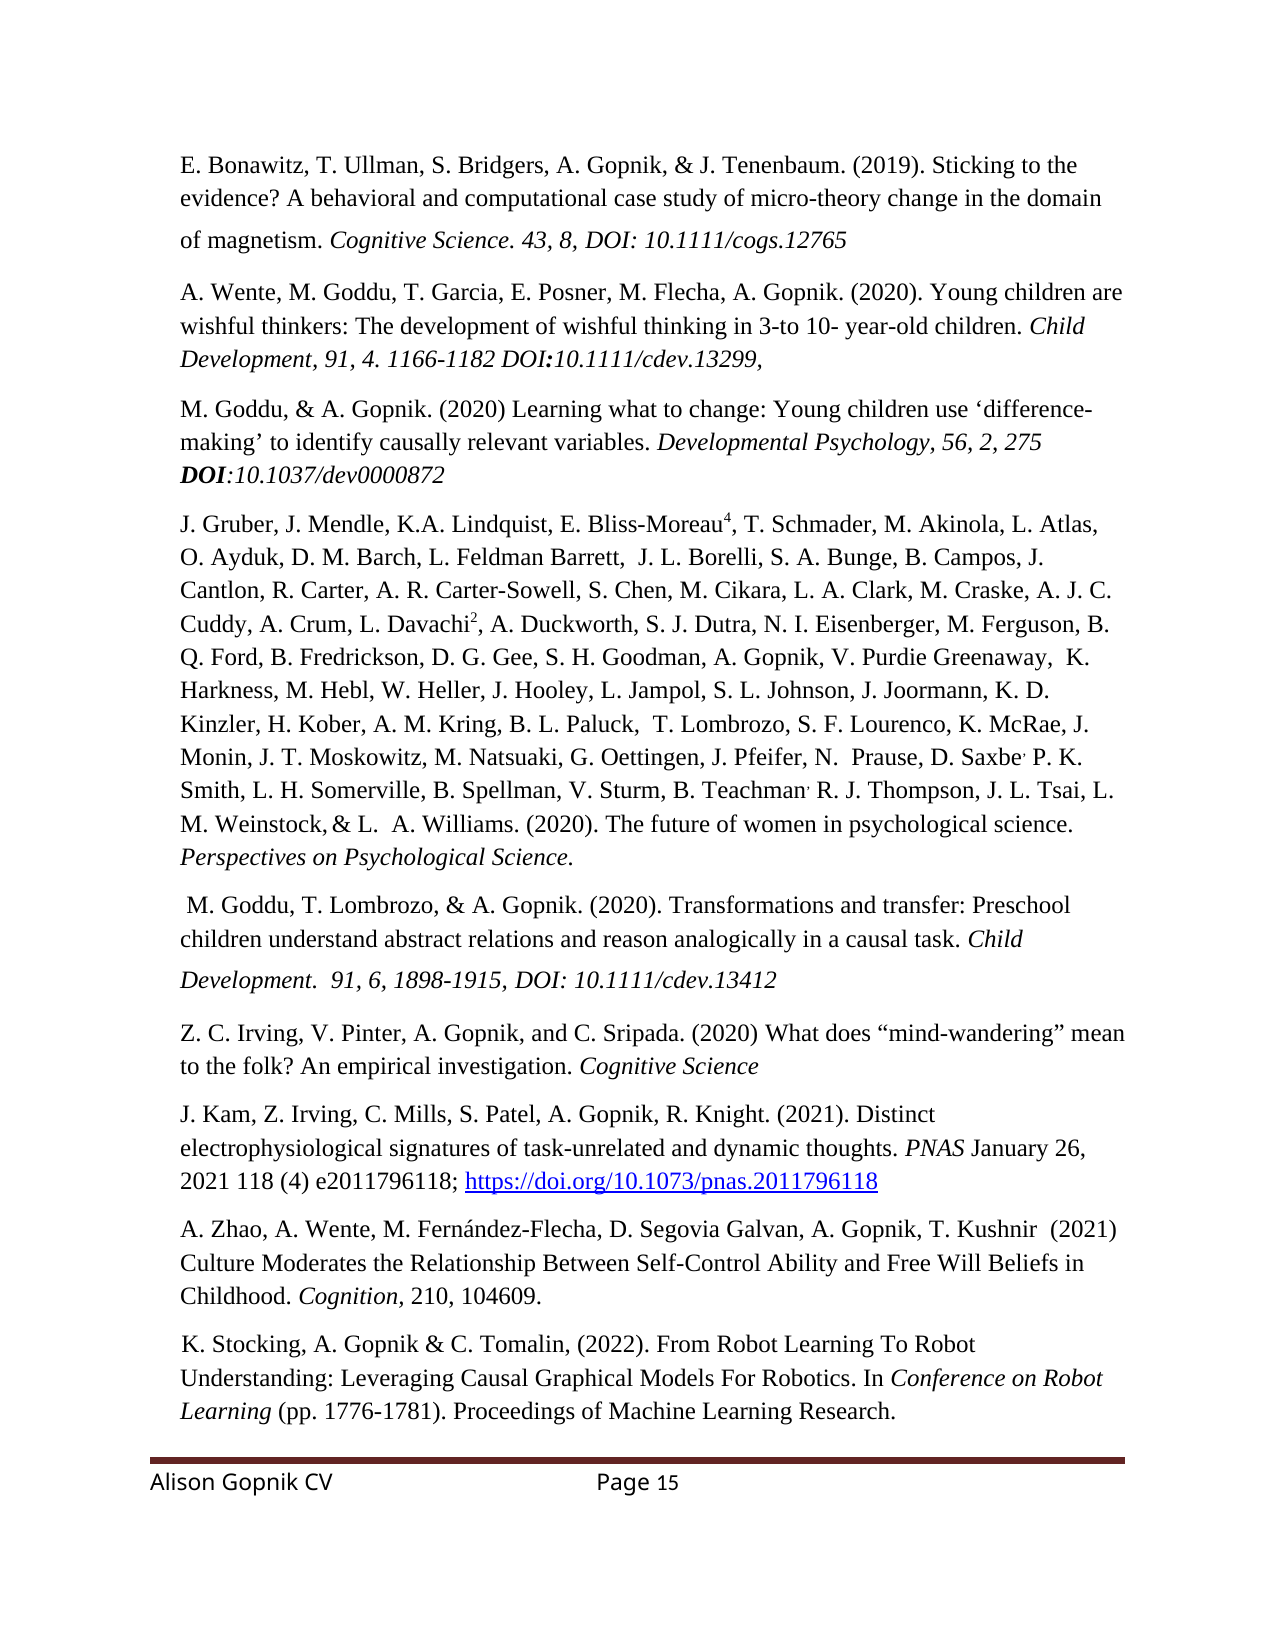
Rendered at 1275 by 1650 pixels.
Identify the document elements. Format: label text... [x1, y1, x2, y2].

text Z. C. Irving, V. Pinter, A. Gopnik, and C. Sripada. (2020) What does “mind-wandering” mean to the folk? An empirical investigation. Cognitive Science [180, 1018, 1125, 1080]
text A. Zhao, A. Wente, M. Fernández-Flecha, D. Segovia Galvan, A. Gopnik, T. Kushnir (2021) Culture Moderates the Relationship Between Self-Control Ability and Free Will Beliefs in Childhood. Cognition, 210, 104609. [180, 1214, 1125, 1310]
text J. Gruber, J. Mendle, K.A. Lindquist, E. Bliss-Moreau4, T. Schmader, M. Akinola, L. Atlas, O. Ayduk, D. M. Barch, L. Feldman Barrett, J. L. Borelli, S. A. Bunge, B. Campos, J. Cantlon, R. Carter, A. R. Carter-Sowell, S. Chen, M. Cikara, L. A. Clark, M. Craske, A. J. C. Cuddy, A. Crum, L. Davachi2, A. Duckworth, S. J. Dutra, N. I. Eisenberger, M. Ferguson, B. Q. Ford, B. Fredrickson, D. G. Gee, S. H. Goodman, A. Gopnik, V. Purdie Greenaway, K. Harkness, M. Hebl, W. Heller, J. Hooley, L. Jampol, S. L. Johnson, J. Joormann, K. D. Kinzler, H. Kober, A. M. Kring, B. L. Paluck, T. Lombrozo, S. F. Lourenco, K. McRae, J. Monin, J. T. Moskowitz, M. Natsuaki, G. Oettingen, J. Pfeifer, N. Prause, D. Saxbe, P. K. Smith, L. H. Somerville, B. Spellman, V. Sturm, B. Teachman, R. J. Thompson, J. L. Tsai, L. M. Weinstock, & L. A. Williams. (2020). The future of women in psychological science. Perspectives on Psychological Science. [180, 509, 1125, 871]
text K. Stocking, A. Gopnik & C. Tomalin, (2022). From Robot Learning To Robot Understanding: Leveraging Causal Graphical Models For Robotics. In Conference on Robot Learning (pp. 1776-1781). Proceedings of Machine Learning Research. [180, 1329, 1125, 1425]
text E. Bonawitz, T. Ullman, S. Bridgers, A. Gopnik, & J. Tenenbaum. (2019). Sticking to the evidence? A behavioral and computational case study of micro-theory change in the domain of magnetism. Cognitive Science. 43, 8, DOI: 10.1111/cogs.12765 [180, 150, 1125, 256]
text M. Goddu, & A. Gopnik. (2020) Learning what to change: Young children use ‘difference-making’ to identify causally relevant variables. Developmental Psychology, 56, 2, 275 DOI:10.1037/dev0000872 [180, 394, 1125, 489]
text J. Kam, Z. Irving, C. Mills, S. Patel, A. Gopnik, R. Knight. (2021). Distinct electrophysiological signatures of task-unrelated and dynamic thoughts. PNAS January 26, 2021 118 (4) e2011796118; https://doi.org/10.1073/pnas.2011796118 [180, 1099, 1125, 1195]
text M. Goddu, T. Lombrozo, & A. Gopnik. (2020). Transformations and transfer: Preschool children understand abstract relations and reason analogically in a causal task. Child Development. 91, 6, 1898-1915, DOI: 10.1111/cdev.13412 [180, 890, 1125, 997]
text A. Wente, M. Goddu, T. Garcia, E. Posner, M. Flecha, A. Gopnik. (2020). Young children are wishful thinkers: The development of wishful thinking in 3-to 10- year-old children. Child Development, 91, 4. 1166-1182 DOI:10.1111/cdev.13299, [180, 277, 1125, 374]
